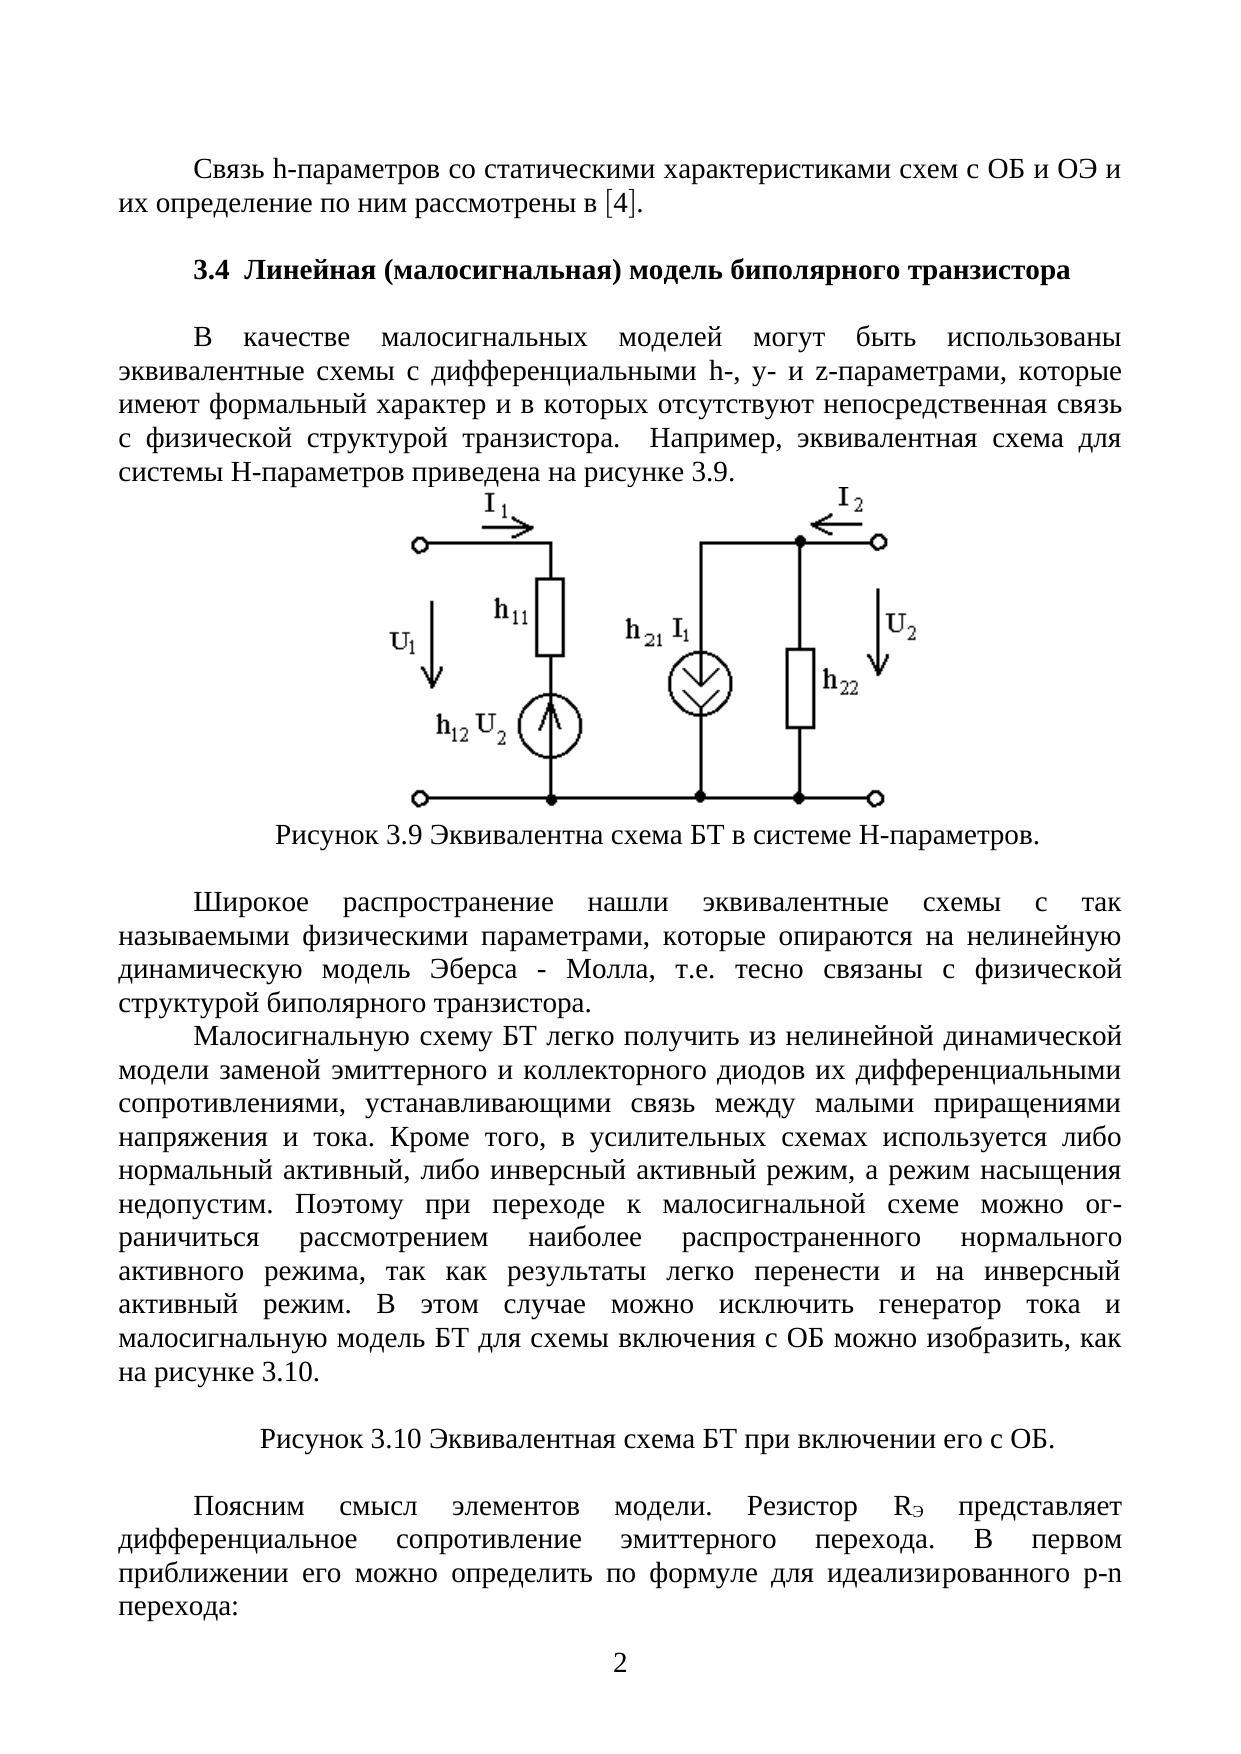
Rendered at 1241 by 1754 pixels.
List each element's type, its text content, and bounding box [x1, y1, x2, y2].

picture [382, 487, 933, 817]
text 3.4 Линейная (малосигнальная) модель биполярного транзистора [118, 252, 1122, 286]
text Рисунок 3.9 Эквивалентна схема БТ в системе Н-параметров. [118, 817, 1122, 851]
text Рисунок 3.10 Эквивалентная схема БТ при включении его с ОБ. [118, 1421, 1122, 1454]
text Широкое распространение нашли эквивалентные схемы с так называемыми физическими параметрами, которые опираются на нелинейную динамическую модель Эберса - Молла, т.е. тесно связаны с физической структурой биполярного транзистора. [118, 884, 1122, 1018]
text Поясним смысл элементов модели. Резистор RЭ представляет дифференциальное сопротивление эмиттерного перехода. В первом приближении его можно определить по формуле для идеализированного р-n перехода: [118, 1488, 1122, 1622]
text Малосигнальную схему БТ легко получить из нелинейной динамической модели заменой эмиттерного и коллекторного диодов их дифференциальными сопротивлениями, устанавливающими связь между малыми приращениями напряжения и тока. Кроме того, в усилительных схемах используется либо нормальный активный, либо инверсный активный режим, а режим насыщения недопустим. Поэтому при переходе к малосигнальной схеме можно ограничиться рассмотрением наиболее распространенного нормального активного режима, так как результаты легко перенести и на инверсный активный режим. В этом случае можно исключить генератор тока и малосигнальную модель БТ для схемы включения с ОБ можно изобразить, как на рисунке 3.10. [118, 1018, 1122, 1387]
text В качестве малосигнальных моделей могут быть использованы эквивалентные схемы с дифференциальными h-, у- и z-параметрами, которые имеют формальный характер и в которых отсутствуют непосредственная связь с физической структурой транзистора. Например, эквивалентная схема для системы Н-параметров приведена на рисунке 3.9. [118, 319, 1122, 487]
text Связь h-параметров со статическими характеристиками схем с ОБ и ОЭ и их определение по ним рассмотрены в 4. [118, 152, 1122, 219]
